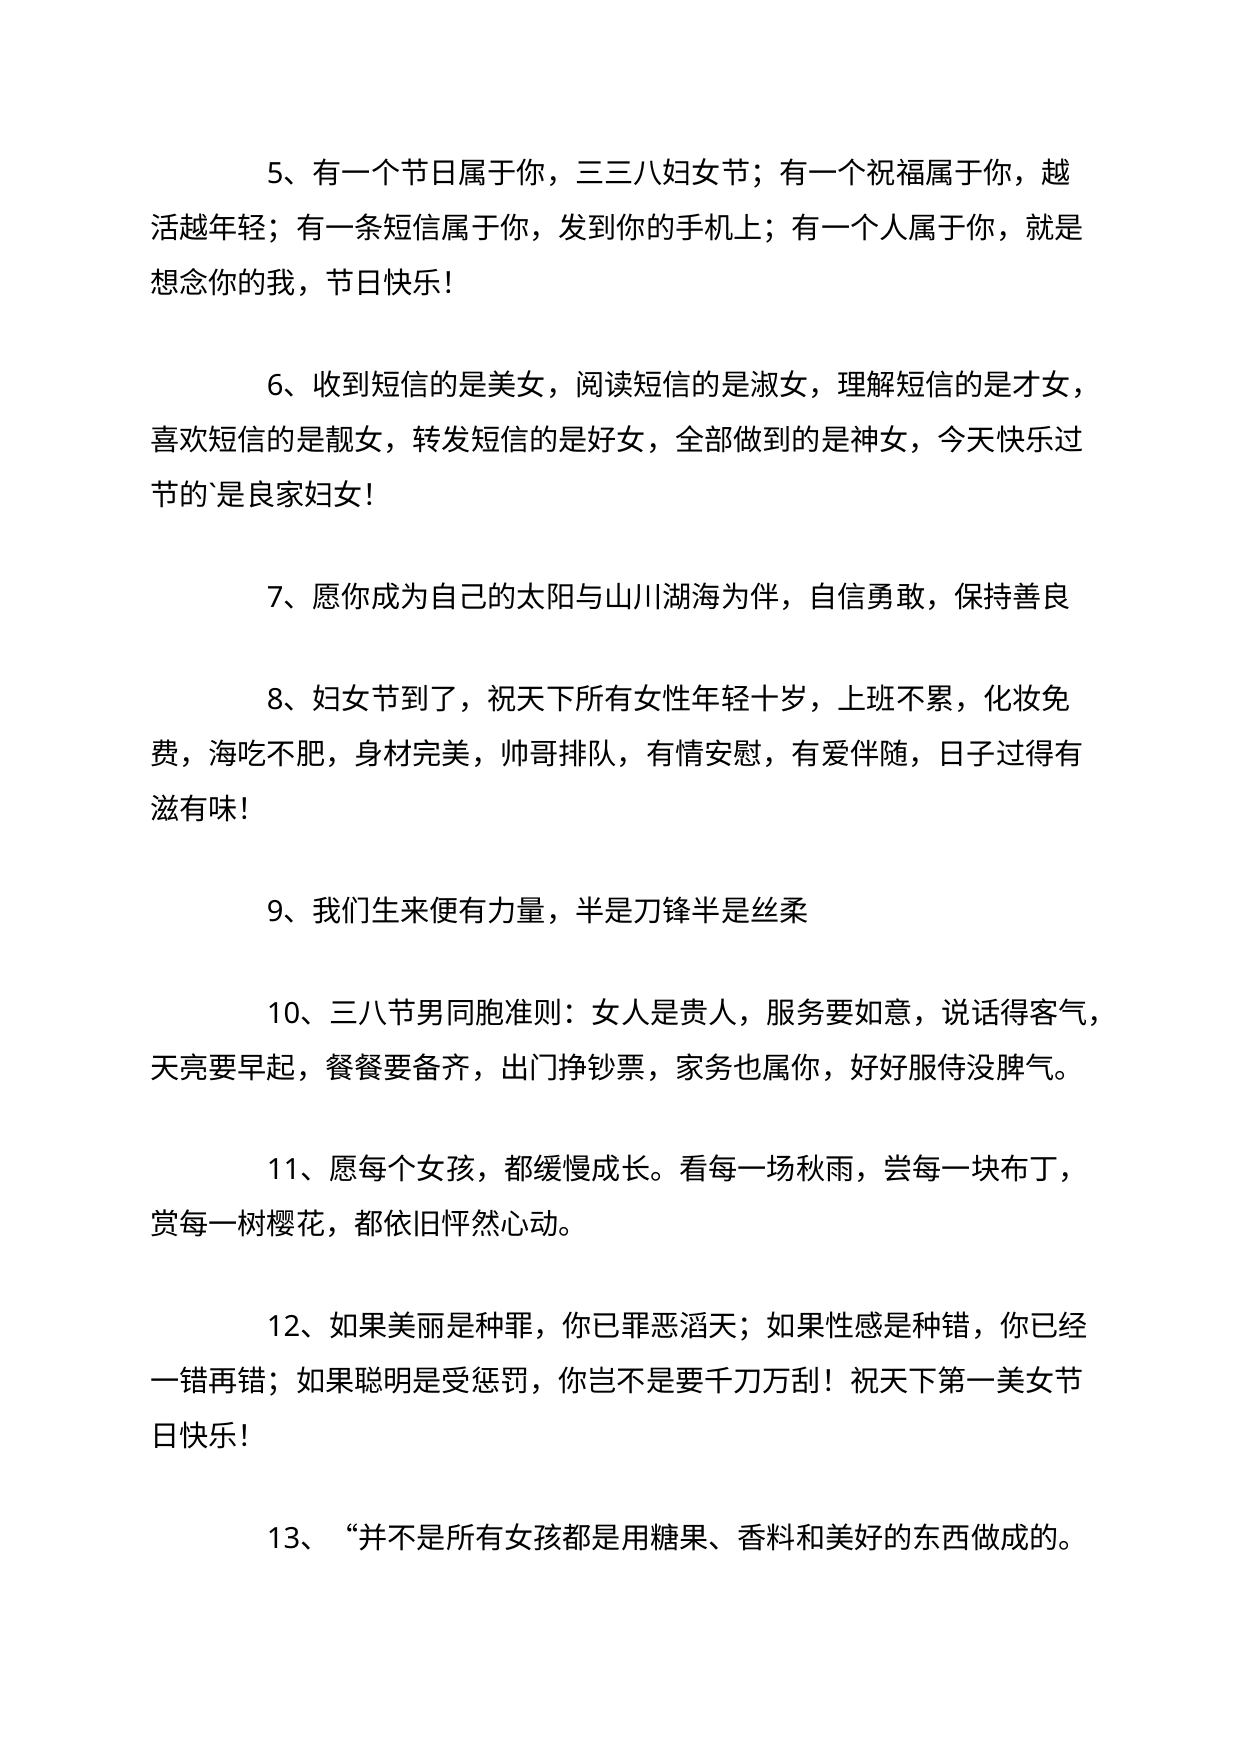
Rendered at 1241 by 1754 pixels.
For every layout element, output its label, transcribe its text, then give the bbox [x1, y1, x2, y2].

text 12、如果美丽是种罪，你已罪恶滔天；如果性感是种错，你已经一错再错；如果聪明是受惩罚，你岂不是要千刀万刮！祝天下第一美女节日快乐！ [150, 1303, 1090, 1455]
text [150, 1514, 1090, 1557]
text 9、我们生来便有力量，半是刀锋半是丝柔 [150, 887, 1090, 929]
text 7、愿你成为自己的太阳与山川湖海为伴，自信勇敢，保持善良 [150, 573, 1090, 616]
text 8、妇女节到了，祝天下所有女性年轻十岁，上班不累，化妆免费，海吃不肥，身材完美，帅哥排队，有情安慰，有爱伴随，日子过得有滋有味！ [150, 676, 1090, 828]
text 11、愿每个女孩，都缓慢成长。看每一场秋雨，尝每一块布丁，赏每一树樱花，都依旧怦然心动。 [150, 1146, 1090, 1243]
text 5、有一个节日属于你，三三八妇女节；有一个祝福属于你，越活越年轻；有一条短信属于你，发到你的手机上；有一个人属于你，就是想念你的我，节日快乐！ [150, 150, 1090, 302]
text 6、收到短信的是美女，阅读短信的是淑女，理解短信的是才女，喜欢短信的是靓女，转发短信的是好女，全部做到的是神女，今天快乐过节的`是良家妇女！ [150, 362, 1090, 514]
text 10、三八节男同胞准则：女人是贵人，服务要如意，说话得客气，天亮要早起，餐餐要备齐，出门挣钞票，家务也属你，好好服侍没脾气。 [150, 989, 1090, 1086]
